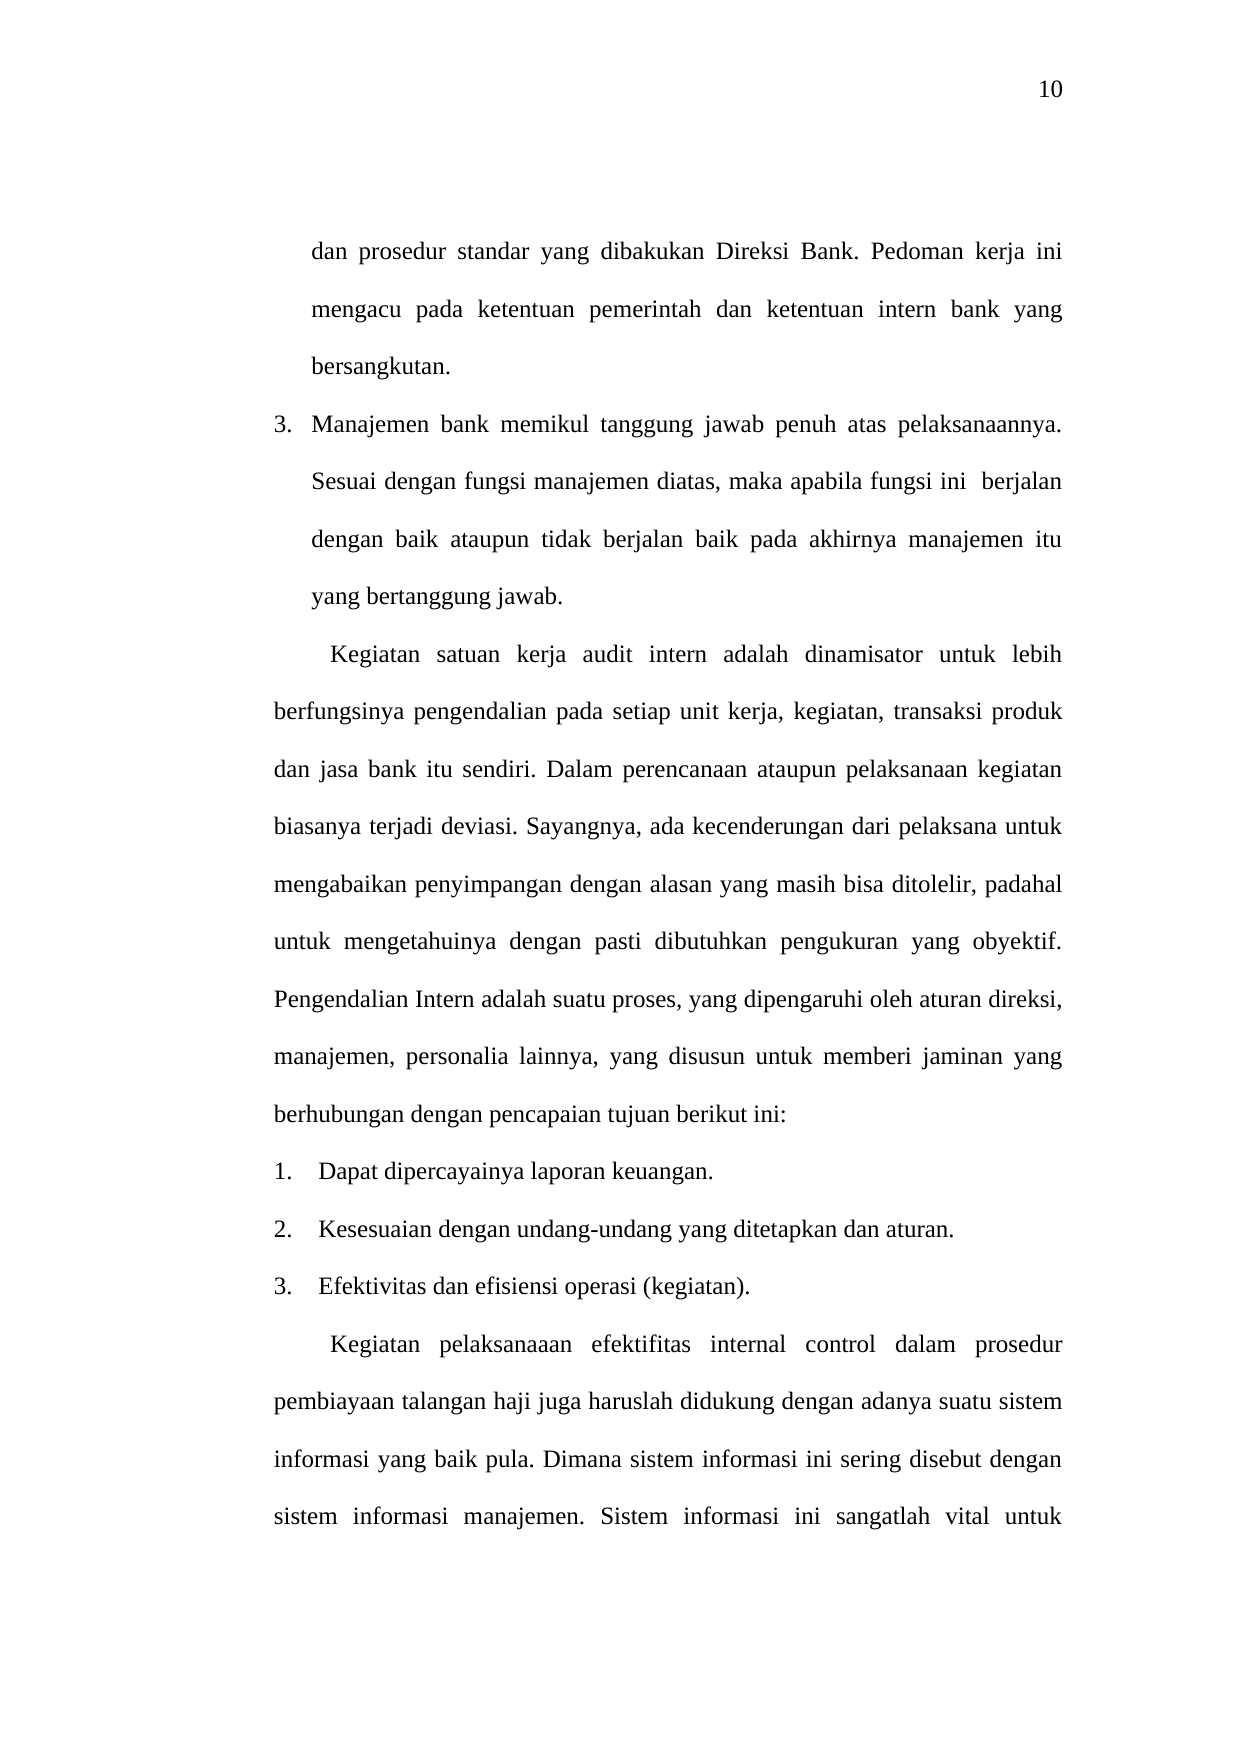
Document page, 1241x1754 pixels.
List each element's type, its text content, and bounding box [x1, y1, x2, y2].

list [274, 236, 1063, 380]
list Kesesuaian dengan undang-undang yang ditetapkan dan aturan. [274, 1214, 1063, 1242]
list Kegiatan satuan kerja audit intern adalah dinamisator untuk lebih berfungsinya pengendalian pada setiap unit kerja, kegiatan, transaksi produk dan jasa bank itu sendiri. Dalam perencanaan ataupun pelaksanaan kegiatan biasanya terjadi deviasi. Sayangnya, ada kecenderungan dari pelaksana untuk mengabaikan penyimpangan dengan alasan yang masih bisa ditolelir, padahal untuk mengetahuinya dengan pasti dibutuhkan pengukuran yang obyektif. Pengendalian Intern adalah suatu proses, yang dipengaruhi oleh aturan direksi, manajemen, personalia lainnya, yang disusun untuk memberi jaminan yang berhubungan dengan pencapaian tujuan berikut ini: [274, 639, 1063, 1127]
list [274, 1329, 1063, 1530]
list Manajemen bank memikul tanggung jawab penuh atas pelaksanaannya. Sesuai dengan fungsi manajemen diatas, maka apabila fungsi ini berjalan dengan baik ataupun tidak berjalan baik pada akhirnya manajemen itu yang bertanggung jawab. [274, 409, 1063, 610]
list Efektivitas dan efisiensi operasi (kegiatan). [274, 1271, 1063, 1300]
list Dapat dipercayainya laporan keuangan. [274, 1156, 1063, 1185]
